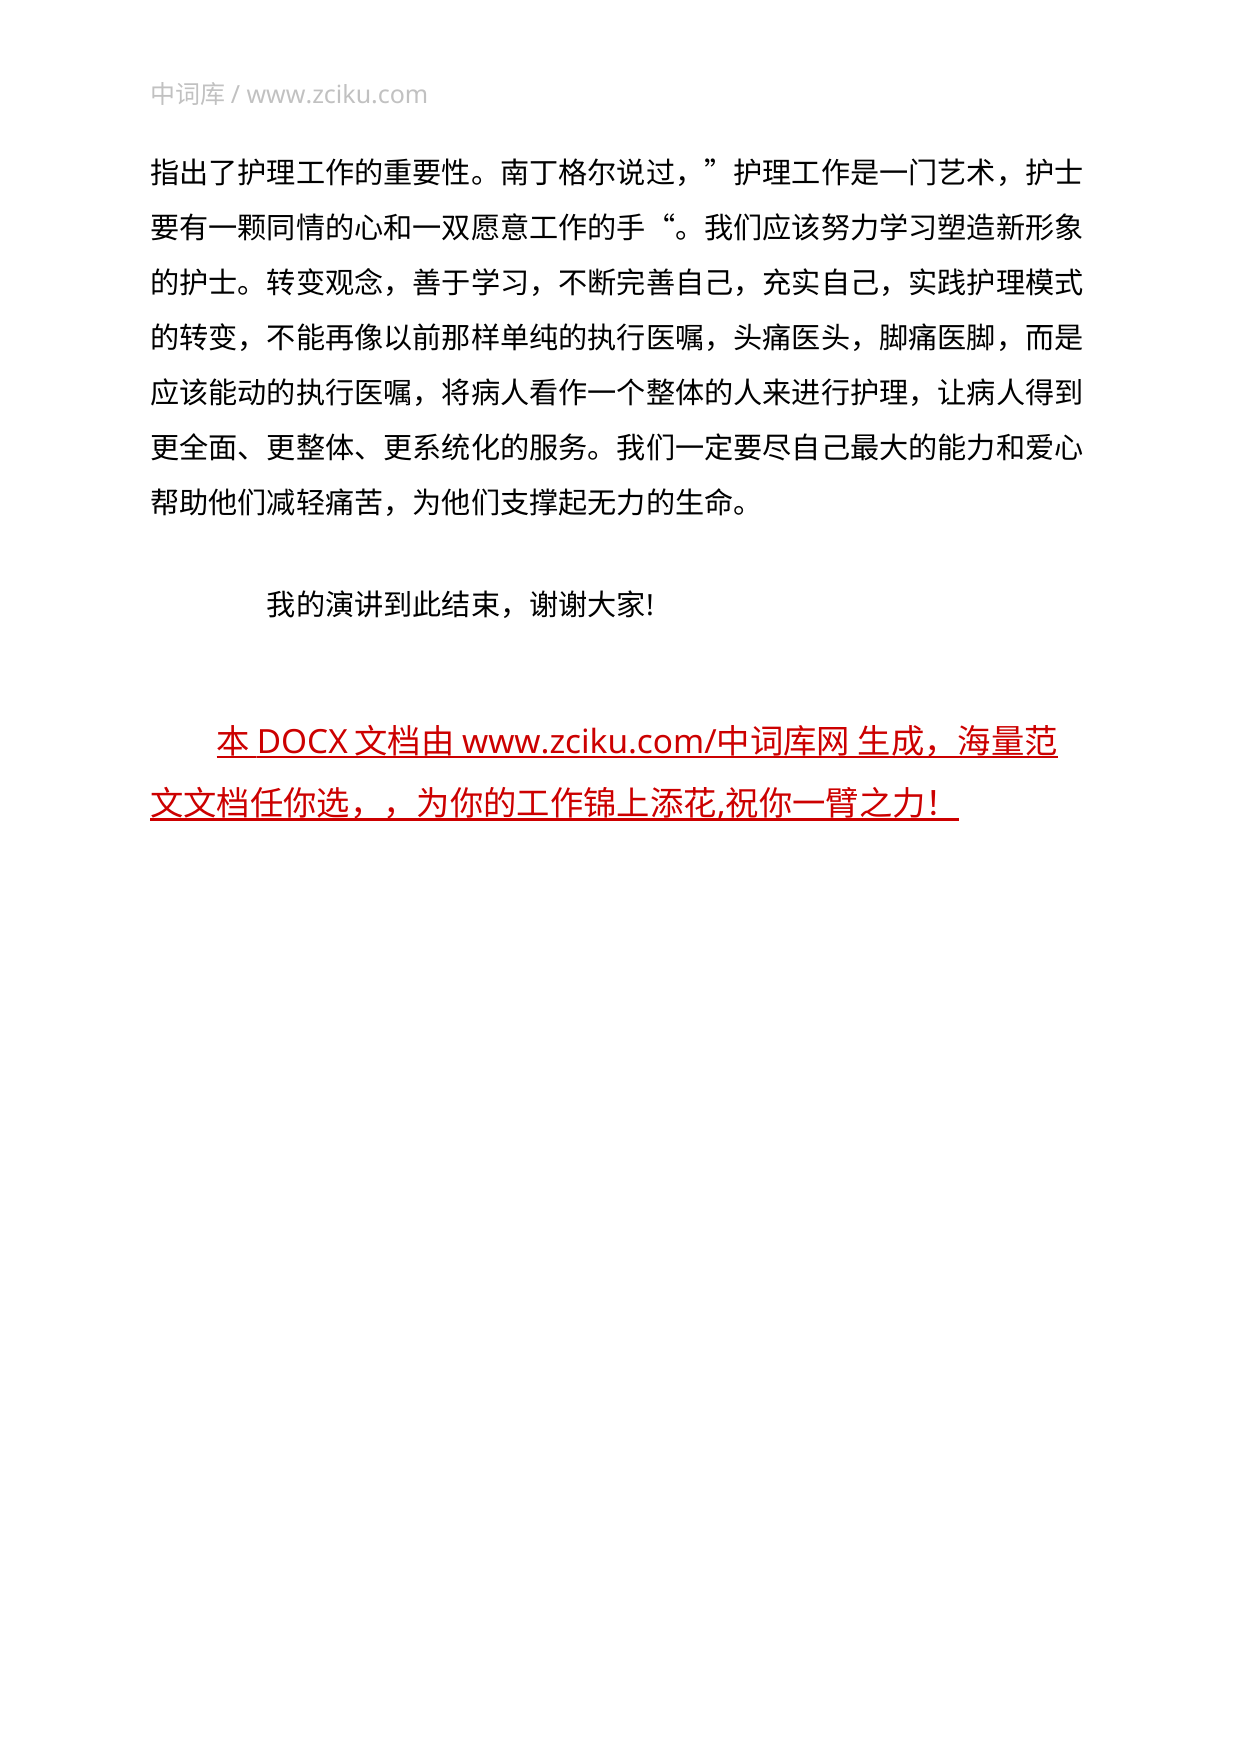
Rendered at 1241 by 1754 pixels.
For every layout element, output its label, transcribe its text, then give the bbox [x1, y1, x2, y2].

text 本DOCX文档由 www.zciku.com/中词库网 生成，海量范文文档任你选，，为你的工作锦上添花,祝你一臂之力！ [150, 714, 1090, 826]
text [150, 150, 1090, 522]
text 我的演讲到此结束，谢谢大家! [150, 581, 1090, 623]
